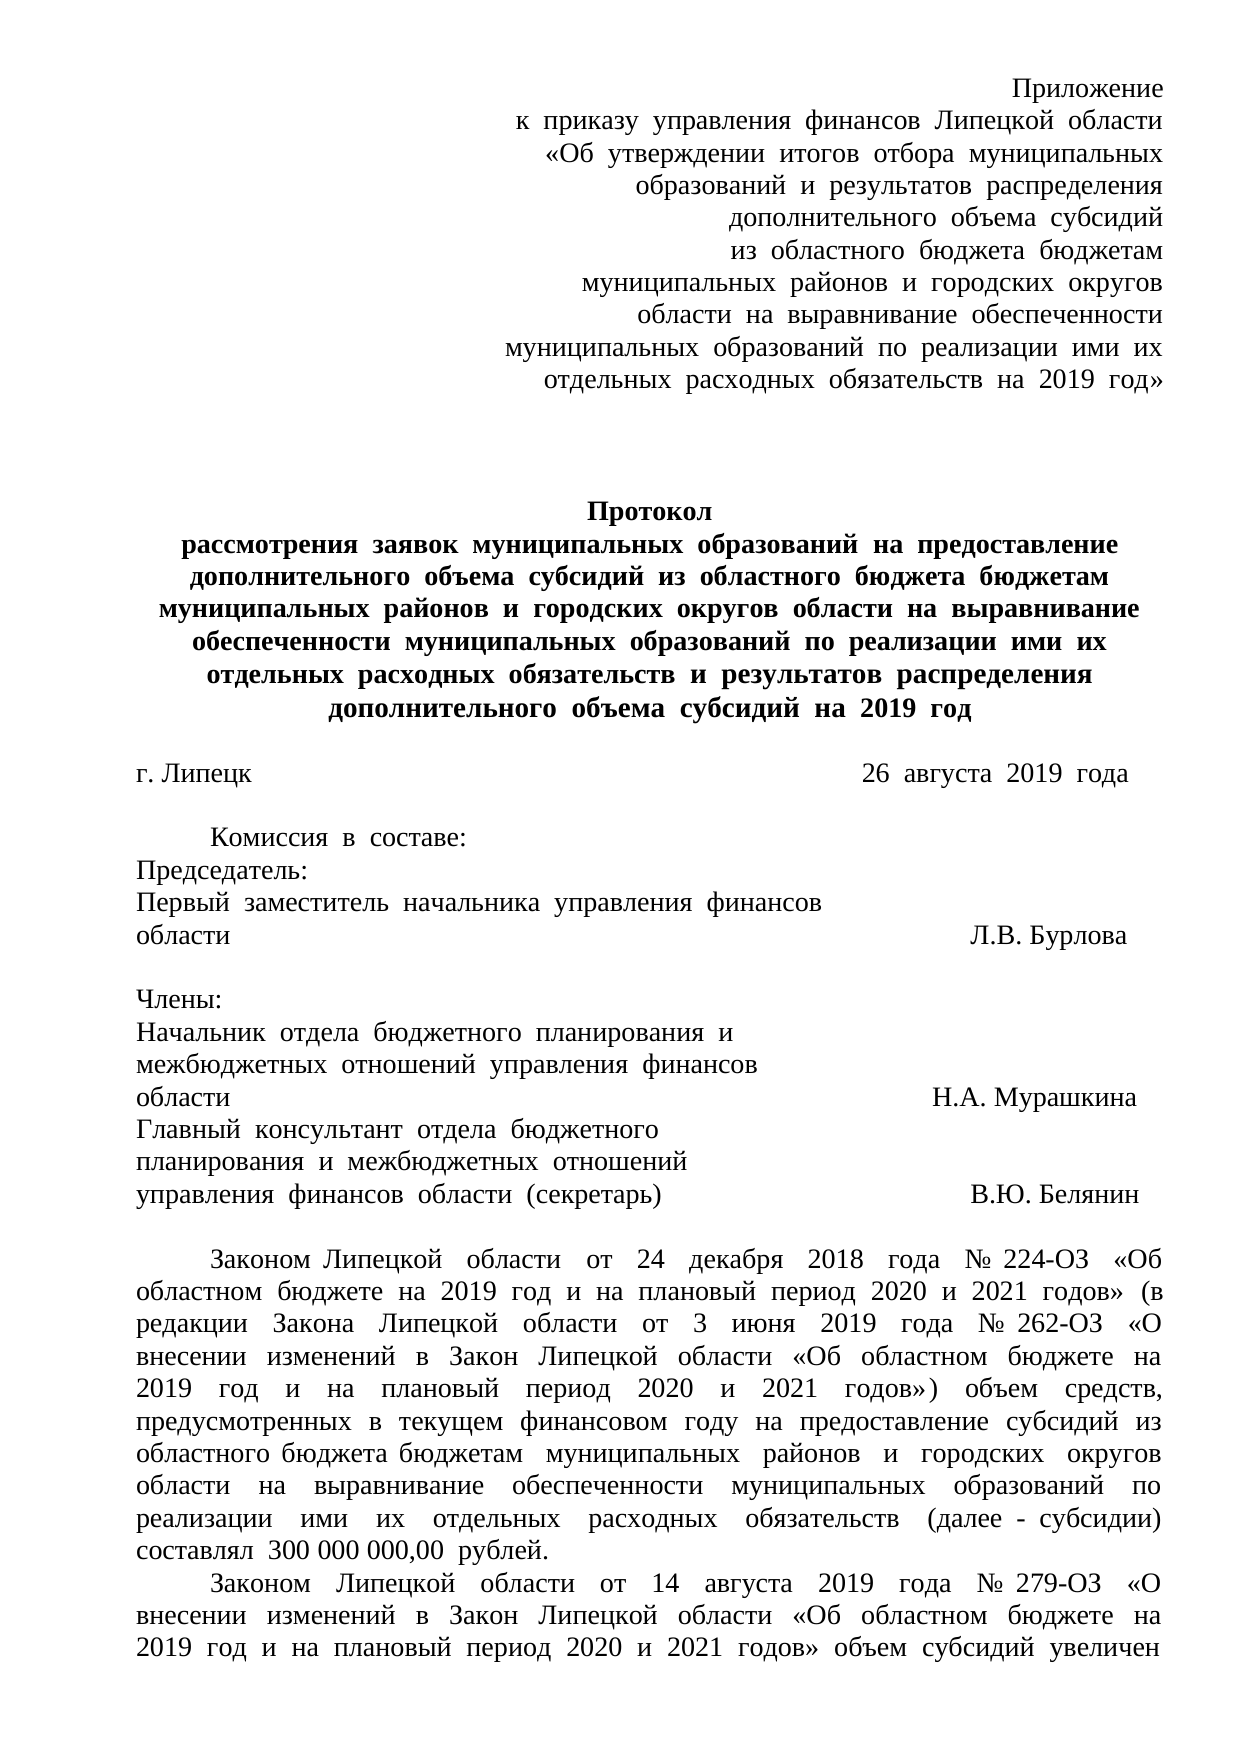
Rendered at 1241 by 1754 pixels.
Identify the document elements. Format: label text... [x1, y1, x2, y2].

text области на выравнивание обеспеченности [136, 298, 1163, 330]
text к приказу управления финансов Липецкой области [136, 103, 1163, 136]
text Первый заместитель начальника управления финансов [136, 885, 1163, 918]
text Законом Липецкой области от 24 декабря 2018 года № 224-ОЗ «Об областном бюджете на 2019 год и на плановый период 2020 и 2021 годов» (в редакции Закона Липецкой области от 3 июня 2019 года № 262-ОЗ «О внесении изменений в Закон Липецкой области «Об областном бюджете на 2019 год и на плановый период 2020 и 2021 годов») объем средств, предусмотренных в текущем финансовом году на предоставление субсидий из областного бюджета бюджетам муниципальных районов и городских округов области на выравнивание обеспеченности муниципальных образований по реализации ими их отдельных расходных обязательств (далее - субсидии) составлял 300 000 000,00 рублей. [136, 1242, 1163, 1566]
text области Н.А. Мурашкина [136, 1080, 1163, 1112]
text из областного бюджета бюджетам [136, 233, 1163, 265]
text отдельных расходных обязательств на 2019 год» [136, 362, 1163, 395]
text межбюджетных отношений управления финансов [136, 1047, 1163, 1080]
text Члены: [136, 982, 1163, 1015]
text муниципальных образований по реализации ими их [136, 330, 1163, 362]
text образований и результатов распределения [136, 168, 1163, 200]
text дополнительного объема субсидий [136, 200, 1163, 233]
text Председатель: [136, 853, 1163, 885]
text Приложение [136, 71, 1163, 103]
text муниципальных районов и городских округов [136, 265, 1163, 298]
text планирования и межбюджетных отношений [136, 1144, 1163, 1177]
text области Л.В. Бурлова [136, 918, 1163, 950]
text Протокол [136, 494, 1163, 527]
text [136, 1566, 1163, 1663]
text Начальник отдела бюджетного планирования и [136, 1015, 1163, 1047]
text Комиссия в составе: [136, 821, 1163, 853]
text управления финансов области (секретарь) В.Ю. Белянин [136, 1177, 1163, 1209]
text Главный консультант отдела бюджетного [136, 1112, 1163, 1144]
text «Об утверждении итогов отбора муниципальных [136, 136, 1163, 168]
text г. Липецк 26 августа 2019 года [136, 756, 1163, 788]
text рассмотрения заявок муниципальных образований на предоставление дополнительного объема субсидий из областного бюджета бюджетам муниципальных районов и городских округов области на выравнивание обеспеченности муниципальных образований по реализации ими их отдельных расходных обязательств и результатов распределения дополнительного объема субсидий на 2019 год [136, 527, 1163, 723]
